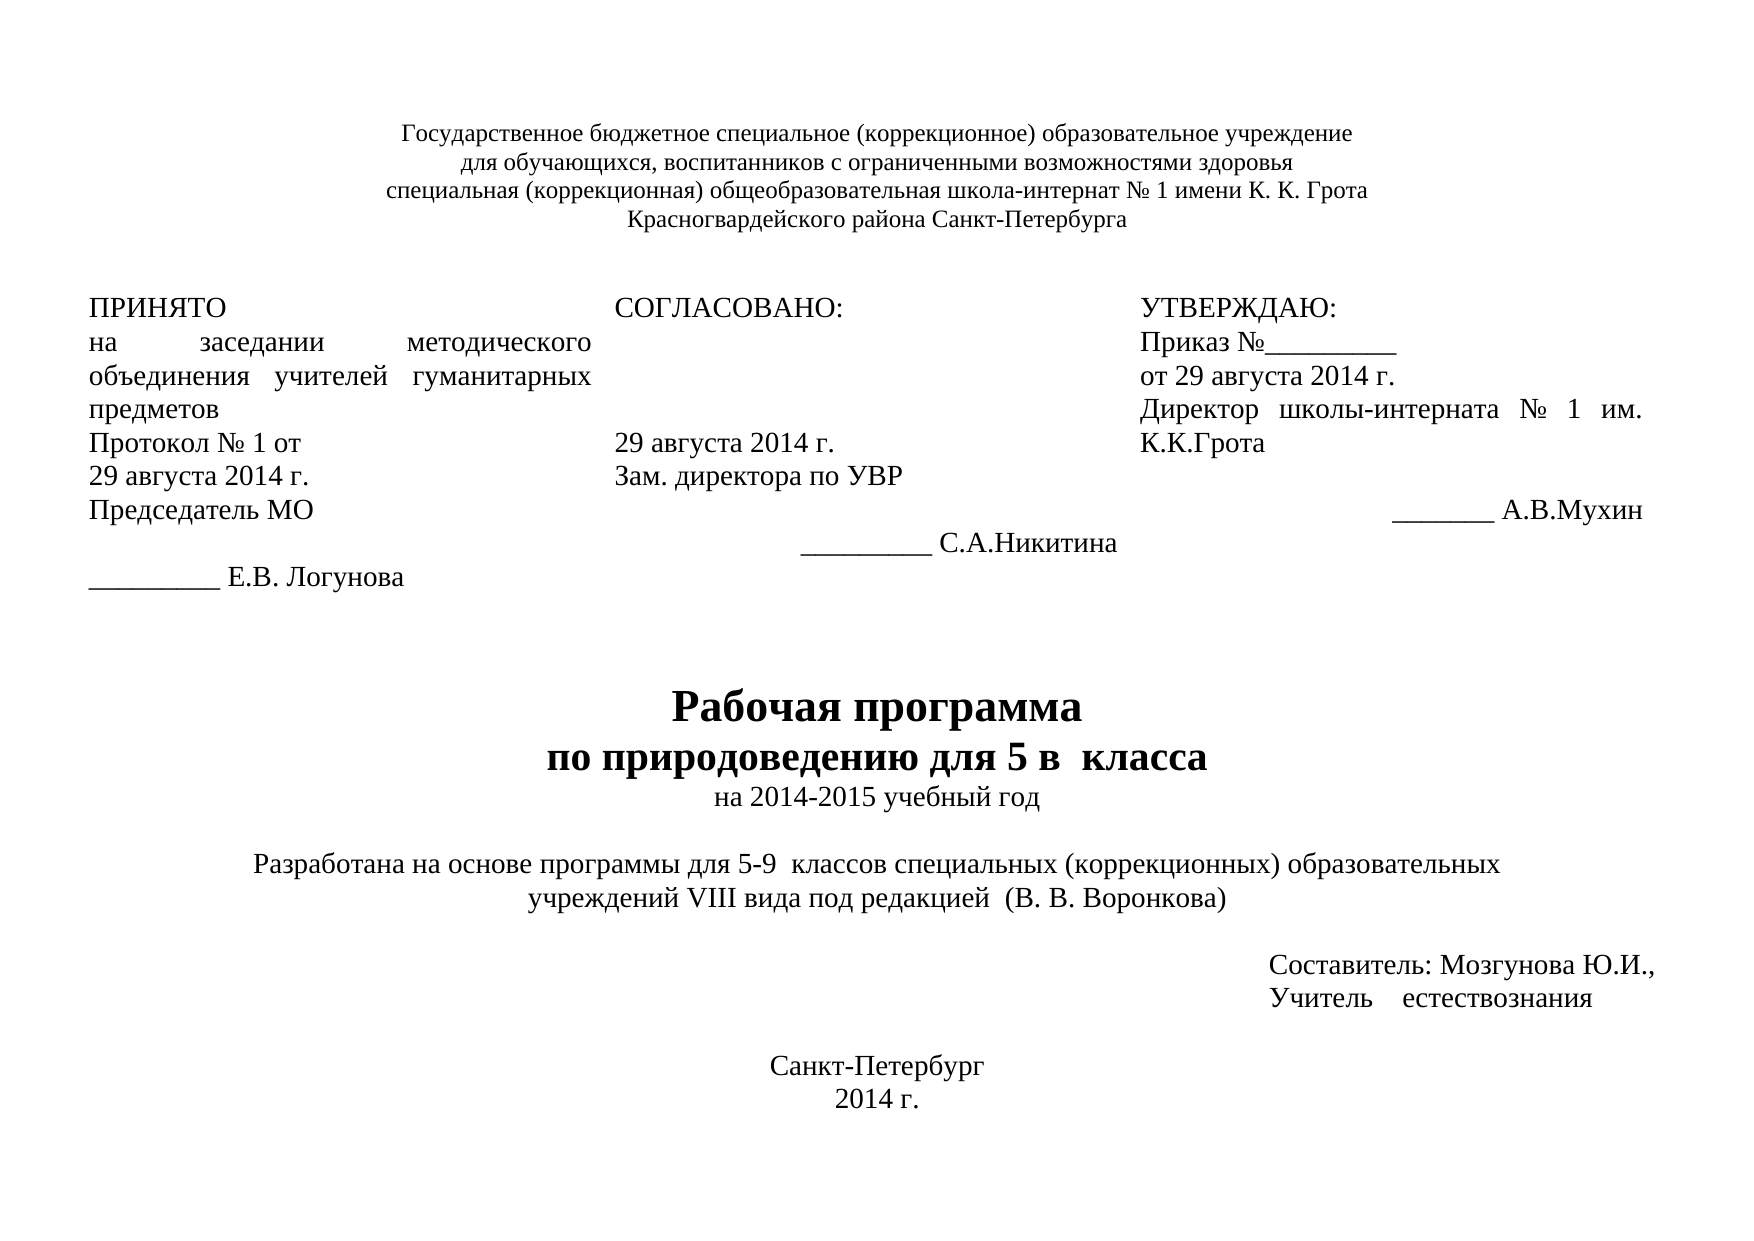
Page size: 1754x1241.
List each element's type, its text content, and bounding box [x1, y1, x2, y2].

text специальная (коррекционная) общеобразовательная школа-интернат № 1 имени К. К. Грота [89, 176, 1665, 204]
text Составитель: Мозгунова Ю.И., [1195, 947, 1665, 981]
text на 2014-2015 учебный год [89, 779, 1665, 813]
text для обучающихся, воспитанников с ограниченными возможностями здоровья [89, 147, 1665, 176]
text учреждений VIII вида под редакцией (В. В. Воронкова) [89, 880, 1665, 913]
text 2014 г. [89, 1081, 1665, 1115]
text по природоведению для 5 в класса [89, 731, 1665, 779]
text Рабочая программа [89, 679, 1665, 731]
table_header УТВЕРЖДАЮ: Приказ №_________ от 29 августа 2014 г. Директор школы-интерната № 1 им. К.К.Грота _______ А.В.Мухин [1129, 291, 1654, 592]
text Учитель естествознания [1195, 981, 1665, 1014]
table_header СОГЛАСОВАНО: 29 августа 2014 г. Зам. директора по УВР _________ С.А.Никитина [603, 291, 1129, 592]
text Санкт-Петербург [89, 1048, 1665, 1081]
text Красногвардейского района Санкт-Петербурга [89, 204, 1665, 233]
text Разработана на основе программы для 5-9 классов специальных (коррекционных) образовательных [89, 846, 1665, 880]
text Государственное бюджетное специальное (коррекционное) образовательное учреждение [89, 118, 1665, 147]
table_header ПРИНЯТО на заседании методического объединения учителей гуманитарных предметов Протокол № 1 от 29 августа 2014 г. Председатель МО _________ Е.В. Логунова [78, 291, 603, 592]
